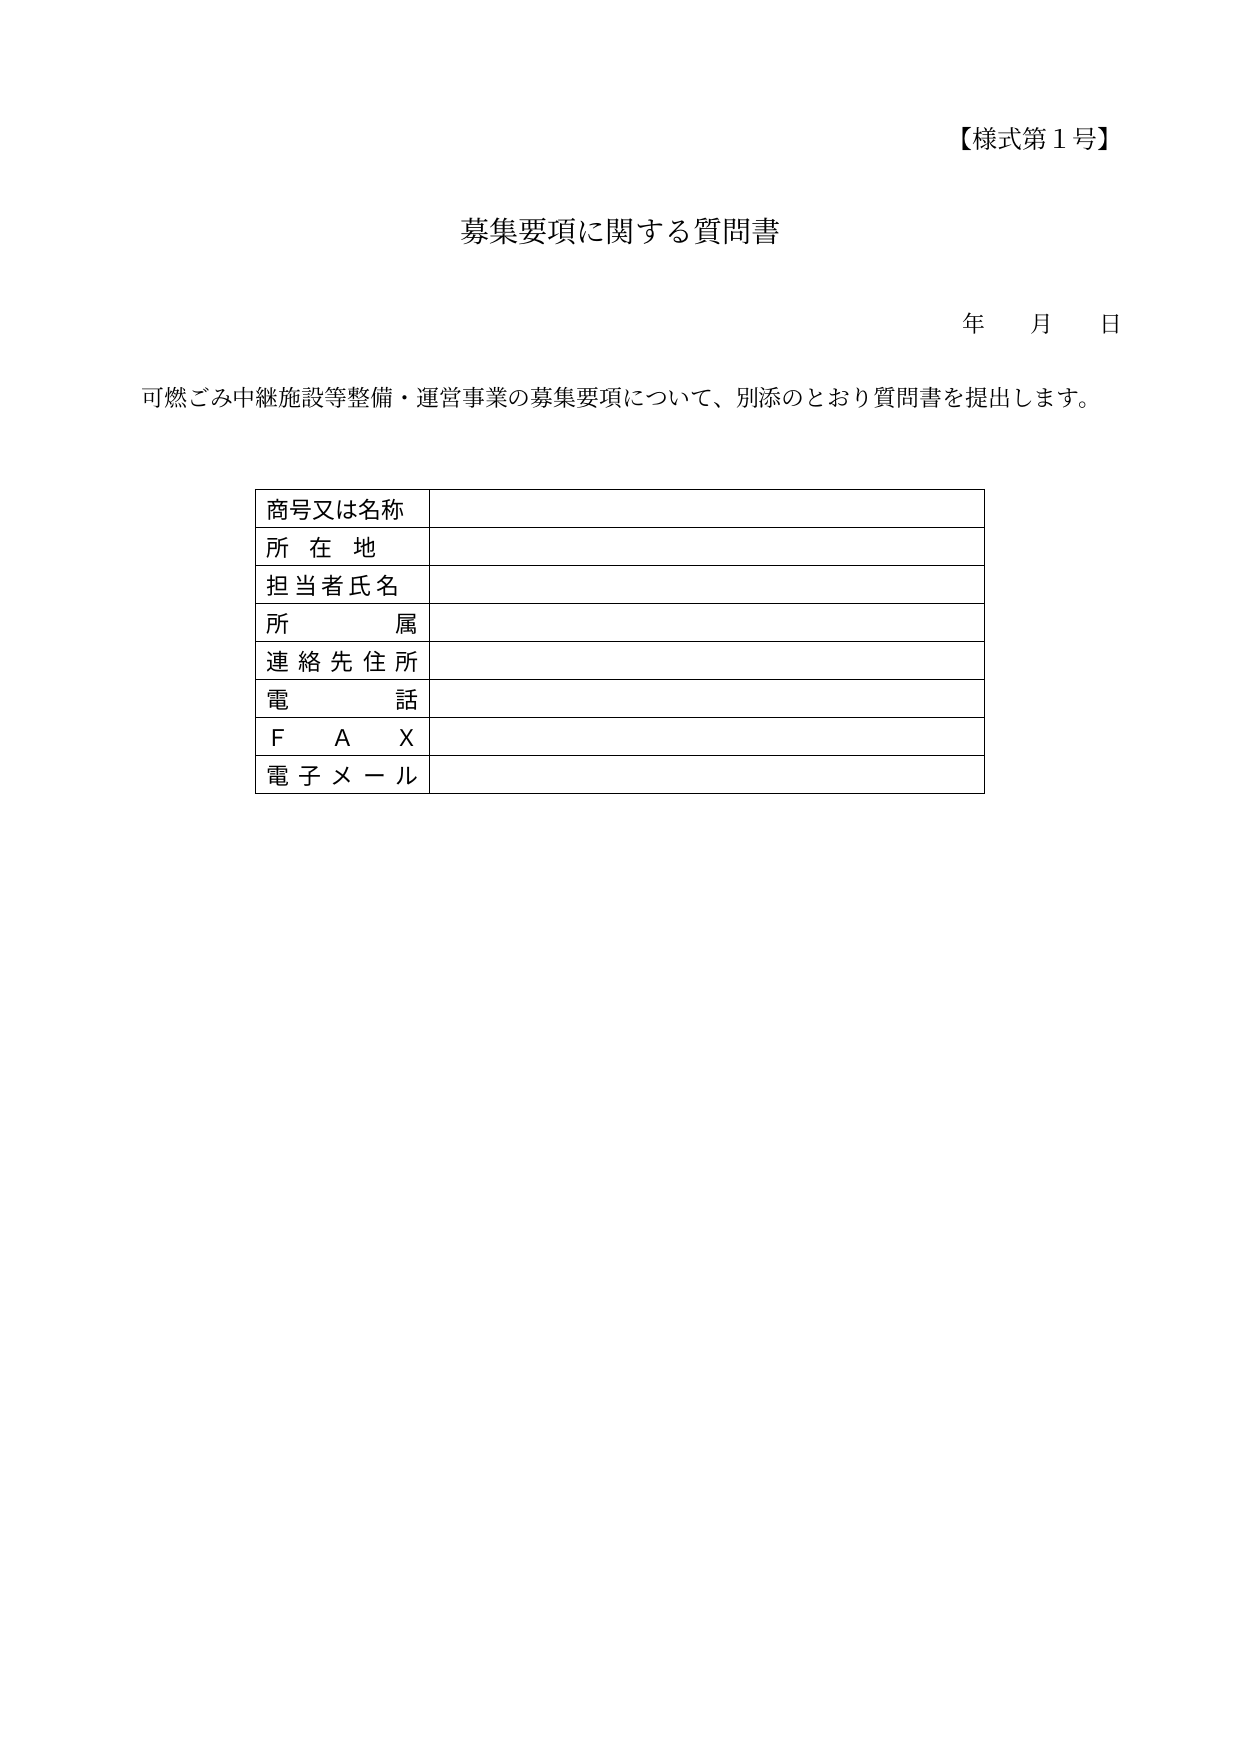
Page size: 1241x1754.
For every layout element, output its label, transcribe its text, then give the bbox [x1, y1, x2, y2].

table_cell [430, 642, 984, 679]
table_cell [430, 756, 984, 793]
table_cell [430, 604, 984, 641]
table_cell [430, 566, 984, 603]
text 可燃ごみ中継施設等整備・運営事業の募集要項について、別添のとおり質問書を提出します。 [118, 378, 1122, 415]
table_cell 所属 [256, 604, 429, 641]
table_cell 電子メール [256, 756, 429, 793]
table_cell 所在地 [256, 528, 429, 565]
text 【様式第１号】 [118, 119, 1122, 156]
table_cell 連絡先住所 [256, 642, 429, 679]
table_cell [430, 528, 984, 565]
table_cell 電話 [256, 680, 429, 717]
table_cell 担当者氏名 [256, 566, 429, 603]
table_cell [430, 680, 984, 717]
text 年 月 日 [118, 304, 1122, 341]
table_cell [430, 718, 984, 755]
text 募集要項に関する質問書 [118, 193, 1122, 267]
table_header 商号又は名称 [256, 490, 429, 527]
table_cell ＦＡＸ [256, 718, 429, 755]
table_header [430, 490, 984, 527]
